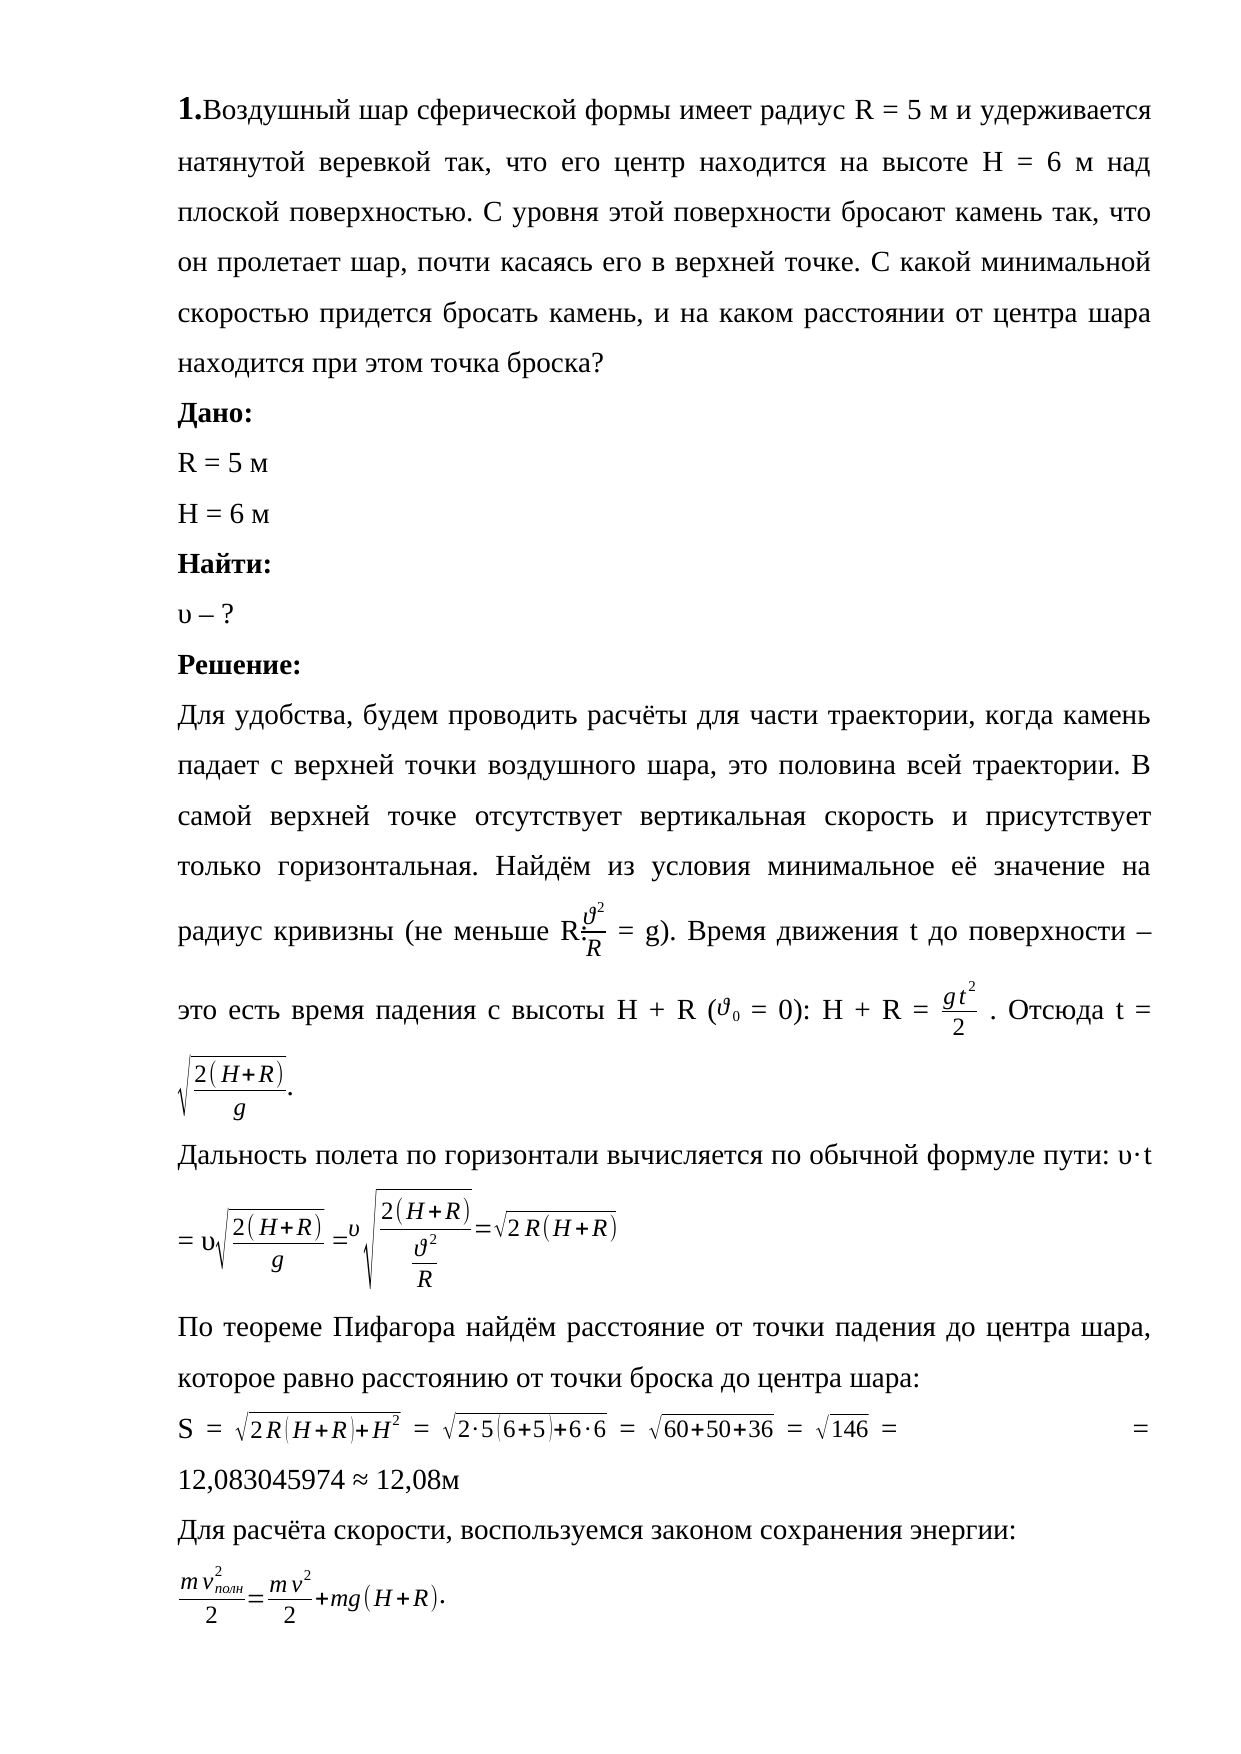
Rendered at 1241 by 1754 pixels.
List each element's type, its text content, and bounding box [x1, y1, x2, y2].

text Для расчёта скорости, воспользуемся законом сохранения энергии: [177, 1512, 1152, 1546]
text υ – ? [177, 597, 1152, 630]
text . [177, 1563, 1152, 1629]
text Решение: [177, 647, 1152, 680]
text R = 5 м [177, 446, 1152, 479]
text Дальность полета по горизонтали вычисляется по обычной формуле пути: υ·t = υ = [177, 1137, 1152, 1293]
text S = = = = = = 12,083045974 ≈ 12,08м [177, 1410, 1152, 1496]
text 1.Воздушный шар сферической формы имеет радиус R = 5 м и удерживается натянутой веревкой так, что его центр находится на высоте Н = 6 м над плоской поверхностью. С уровня этой поверхности бросают камень так, что он пролетает шар, почти касаясь его в верхней точке. С какой минимальной скоростью придется бросать камень, и на каком расстоянии от центра шара находится при этом точка броска? [177, 89, 1152, 378]
text Н = 6 м [177, 496, 1152, 529]
text По теореме Пифагора найдём расстояние от точки падения до центра шара, которое равно расстоянию от точки броска до центра шара: [177, 1309, 1152, 1393]
text Для удобства, будем проводить расчёты для части траектории, когда камень падает с верхней точки воздушного шара, это половина всей траектории. В самой верхней точке отсутствует вертикальная скорость и присутствует только горизонтальная. Найдём из условия минимальное её значение на радиус кривизны (не меньше R׃ = g). Время движения t до поверхности – это есть время падения с высоты H + R ( = 0): H + R = . Отсюда t = . [177, 697, 1152, 1121]
text Найти: [177, 546, 1152, 580]
text Дано: [177, 395, 1152, 429]
